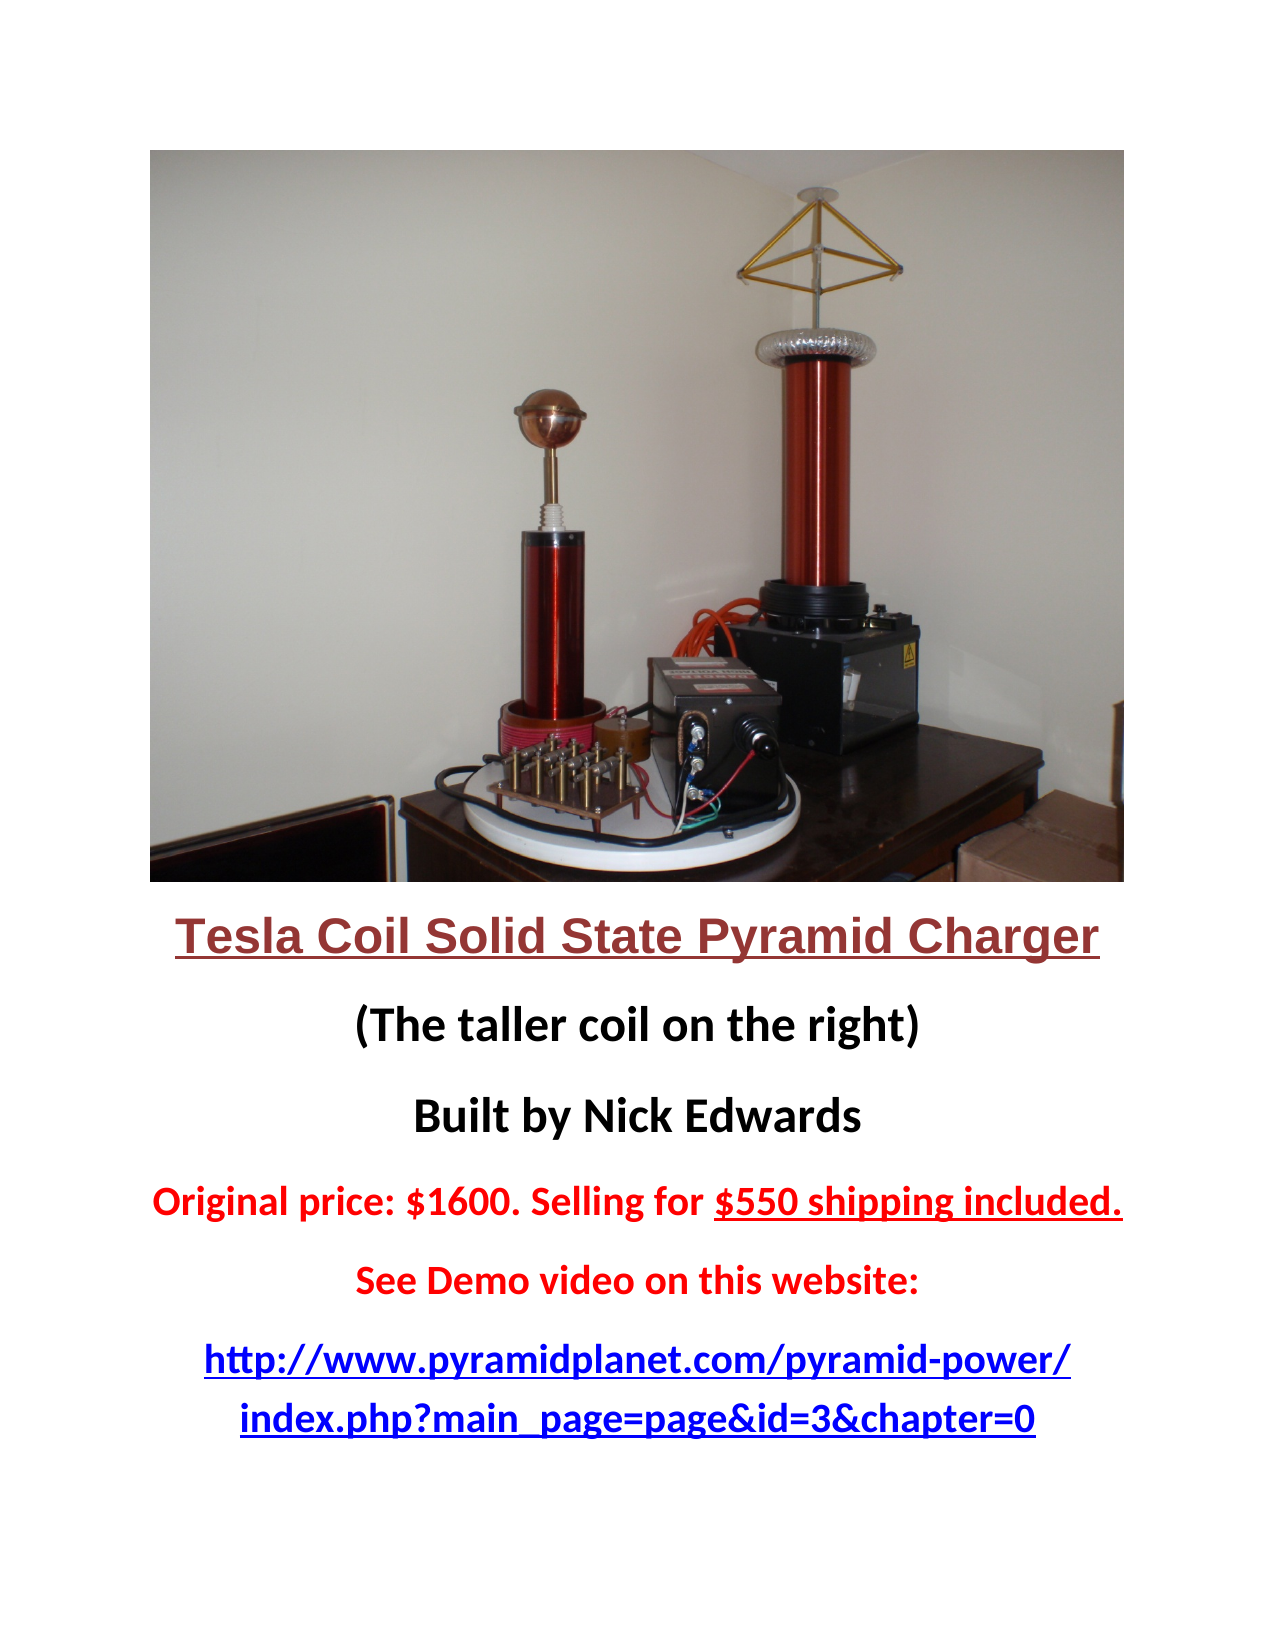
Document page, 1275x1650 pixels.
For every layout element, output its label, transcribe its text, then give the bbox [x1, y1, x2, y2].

text (The taller coil on the right) [150, 993, 1125, 1054]
text http://www.pyramidplanet.com/pyramid-power/index.php?main_page=page&id=3&chapter=0 [150, 1333, 1125, 1443]
text See Demo video on this website: [150, 1254, 1125, 1305]
picture [150, 150, 1124, 882]
text Tesla Coil Solid State Pyramid Charger [150, 906, 1125, 964]
text Original price: $1600. Selling for $550 shipping included. [150, 1175, 1125, 1226]
text Built by Nick Edwards [150, 1084, 1125, 1145]
